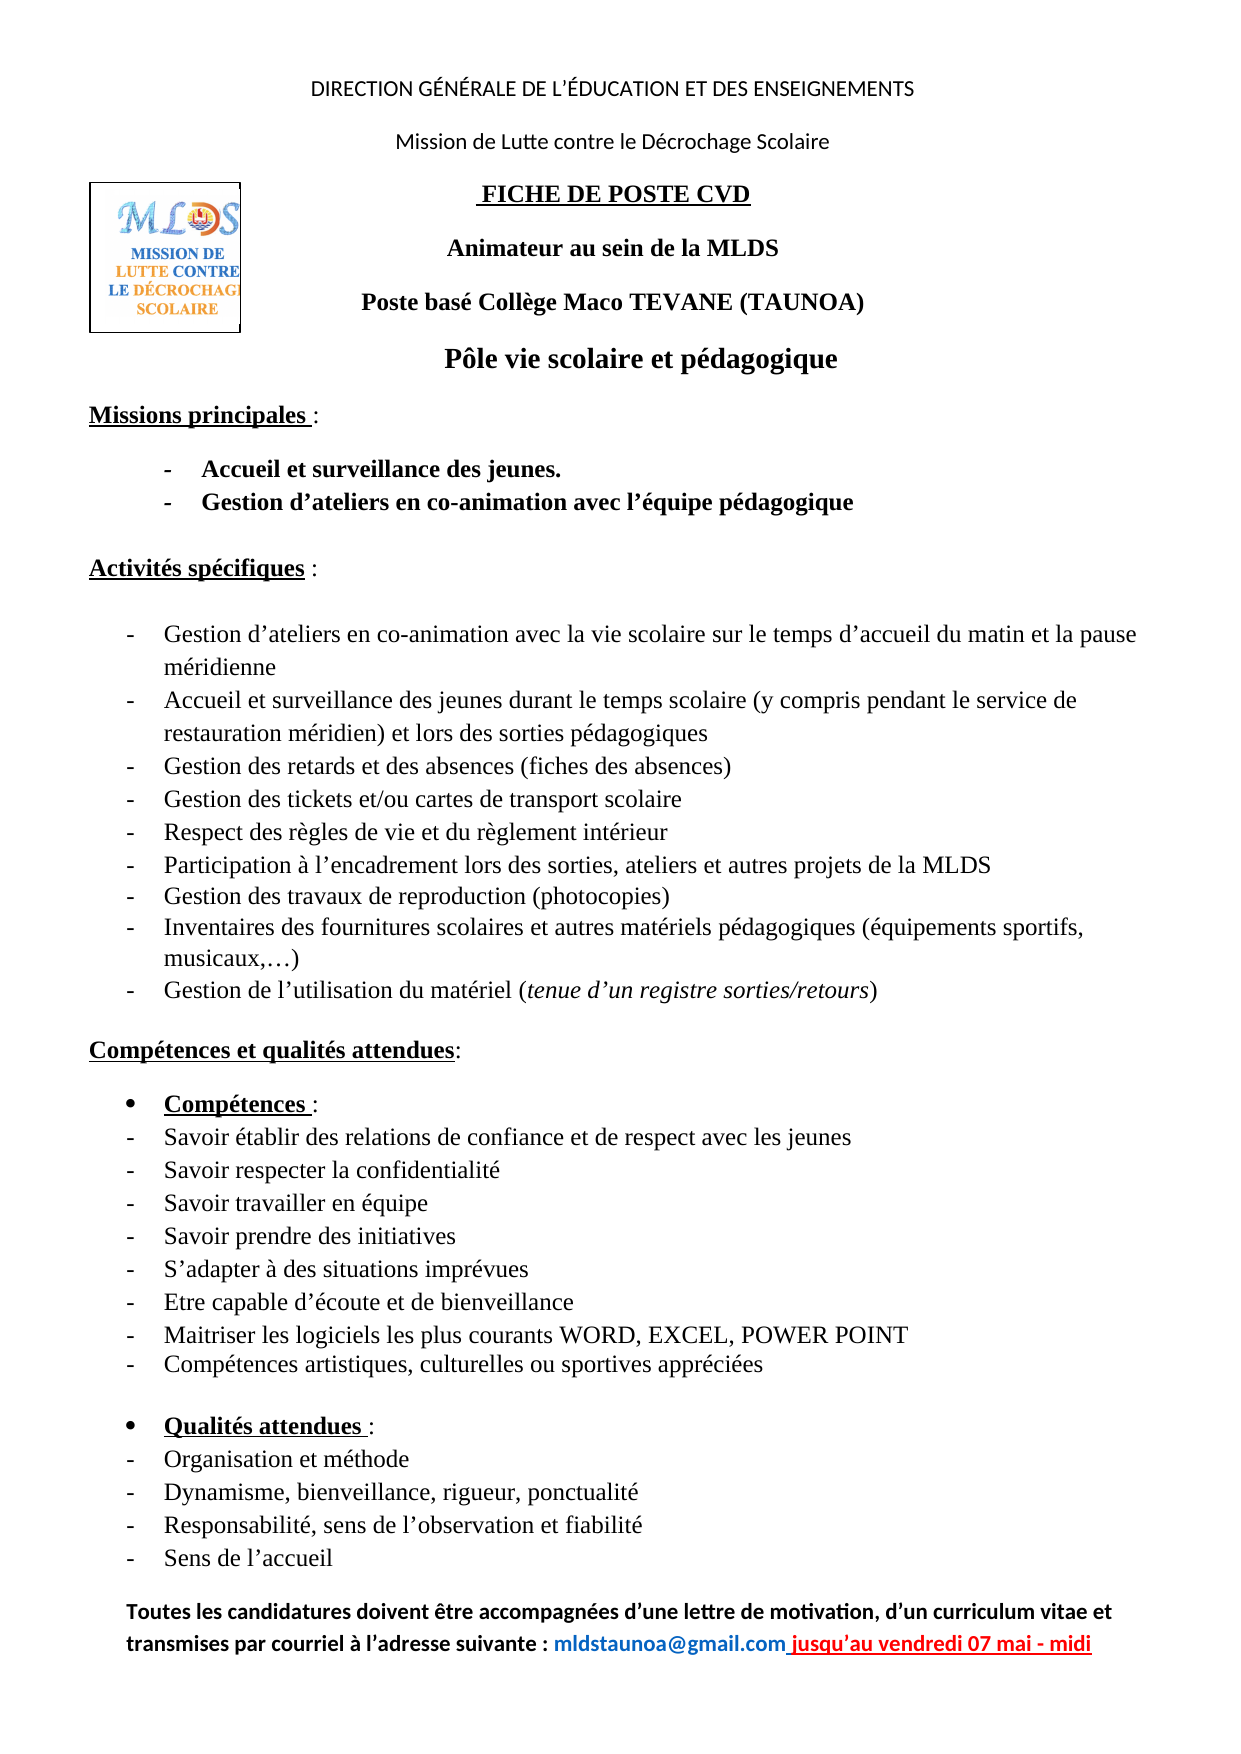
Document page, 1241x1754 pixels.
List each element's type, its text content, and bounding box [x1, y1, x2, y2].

text FICHE DE POSTE CVD [89, 179, 1137, 208]
list Dynamisme, bienveillance, rigueur, ponctualité [126, 1477, 1137, 1506]
list Qualités attendues : [126, 1411, 1137, 1440]
list Activités spécifiques : [89, 553, 1137, 582]
list Etre capable d’écoute et de bienveillance [126, 1287, 1137, 1316]
picture [105, 189, 240, 324]
text Missions principales : [89, 400, 1137, 429]
list Responsabilité, sens de l’observation et fiabilité [126, 1510, 1137, 1539]
list Gestion des tickets et/ou cartes de transport scolaire [126, 784, 1137, 813]
list Gestion d’ateliers en co-animation avec la vie scolaire sur le temps d’accueil du matin et la pause méridienne [126, 619, 1137, 681]
list Sens de l’accueil [126, 1543, 1137, 1572]
list Savoir travailler en équipe [126, 1188, 1137, 1217]
text Animateur au sein de la MLDS [241, 233, 1137, 262]
list Gestion des retards et des absences (fiches des absences) [126, 751, 1137, 780]
list Organisation et méthode [126, 1444, 1137, 1473]
text Pôle vie scolaire et pédagogique [89, 341, 1137, 374]
list Gestion des travaux de reproduction (photocopies) [126, 879, 1139, 911]
list Compétences : [126, 1089, 1137, 1118]
list Savoir prendre des initiatives [126, 1221, 1137, 1250]
list Gestion d’ateliers en co-animation avec l’équipe pédagogique [164, 487, 1137, 516]
text Compétences et qualités attendues: [89, 1036, 1137, 1064]
list Maitriser les logiciels les plus courants WORD, EXCEL, POWER POINT [126, 1321, 1137, 1349]
list Savoir établir des relations de confiance et de respect avec les jeunes [126, 1122, 1137, 1151]
list Respect des règles de vie et du règlement intérieur [126, 817, 1137, 846]
list Savoir respecter la confidentialité [126, 1155, 1137, 1184]
list Accueil et surveillance des jeunes durant le temps scolaire (y compris pendant le service de restauration méridien) et lors des sorties pédagogiques [126, 685, 1137, 747]
list S’adapter à des situations imprévues [126, 1254, 1137, 1283]
list Gestion de l’utilisation du matériel (tenue d’un registre sorties/retours) [126, 973, 1139, 1004]
list Accueil et surveillance des jeunes. [164, 454, 1137, 483]
text Toutes les candidatures doivent être accompagnées d’une lettre de motivation, d’un curriculum vitae et transmises par courriel à l’adresse suivante : mldstaunoa@gmail.com jusqu’au vendredi 07 mai - midi [126, 1597, 1137, 1657]
text Poste basé Collège Maco TEVANE (TAUNOA) [241, 287, 1137, 316]
list Inventaires des fournitures scolaires et autres matériels pédagogiques (équipements sportifs, musicaux,…) [126, 911, 1139, 973]
list Compétences artistiques, culturelles ou sportives appréciées [126, 1349, 1137, 1378]
list Participation à l’encadrement lors des sorties, ateliers et autres projets de la MLDS [126, 851, 1137, 879]
